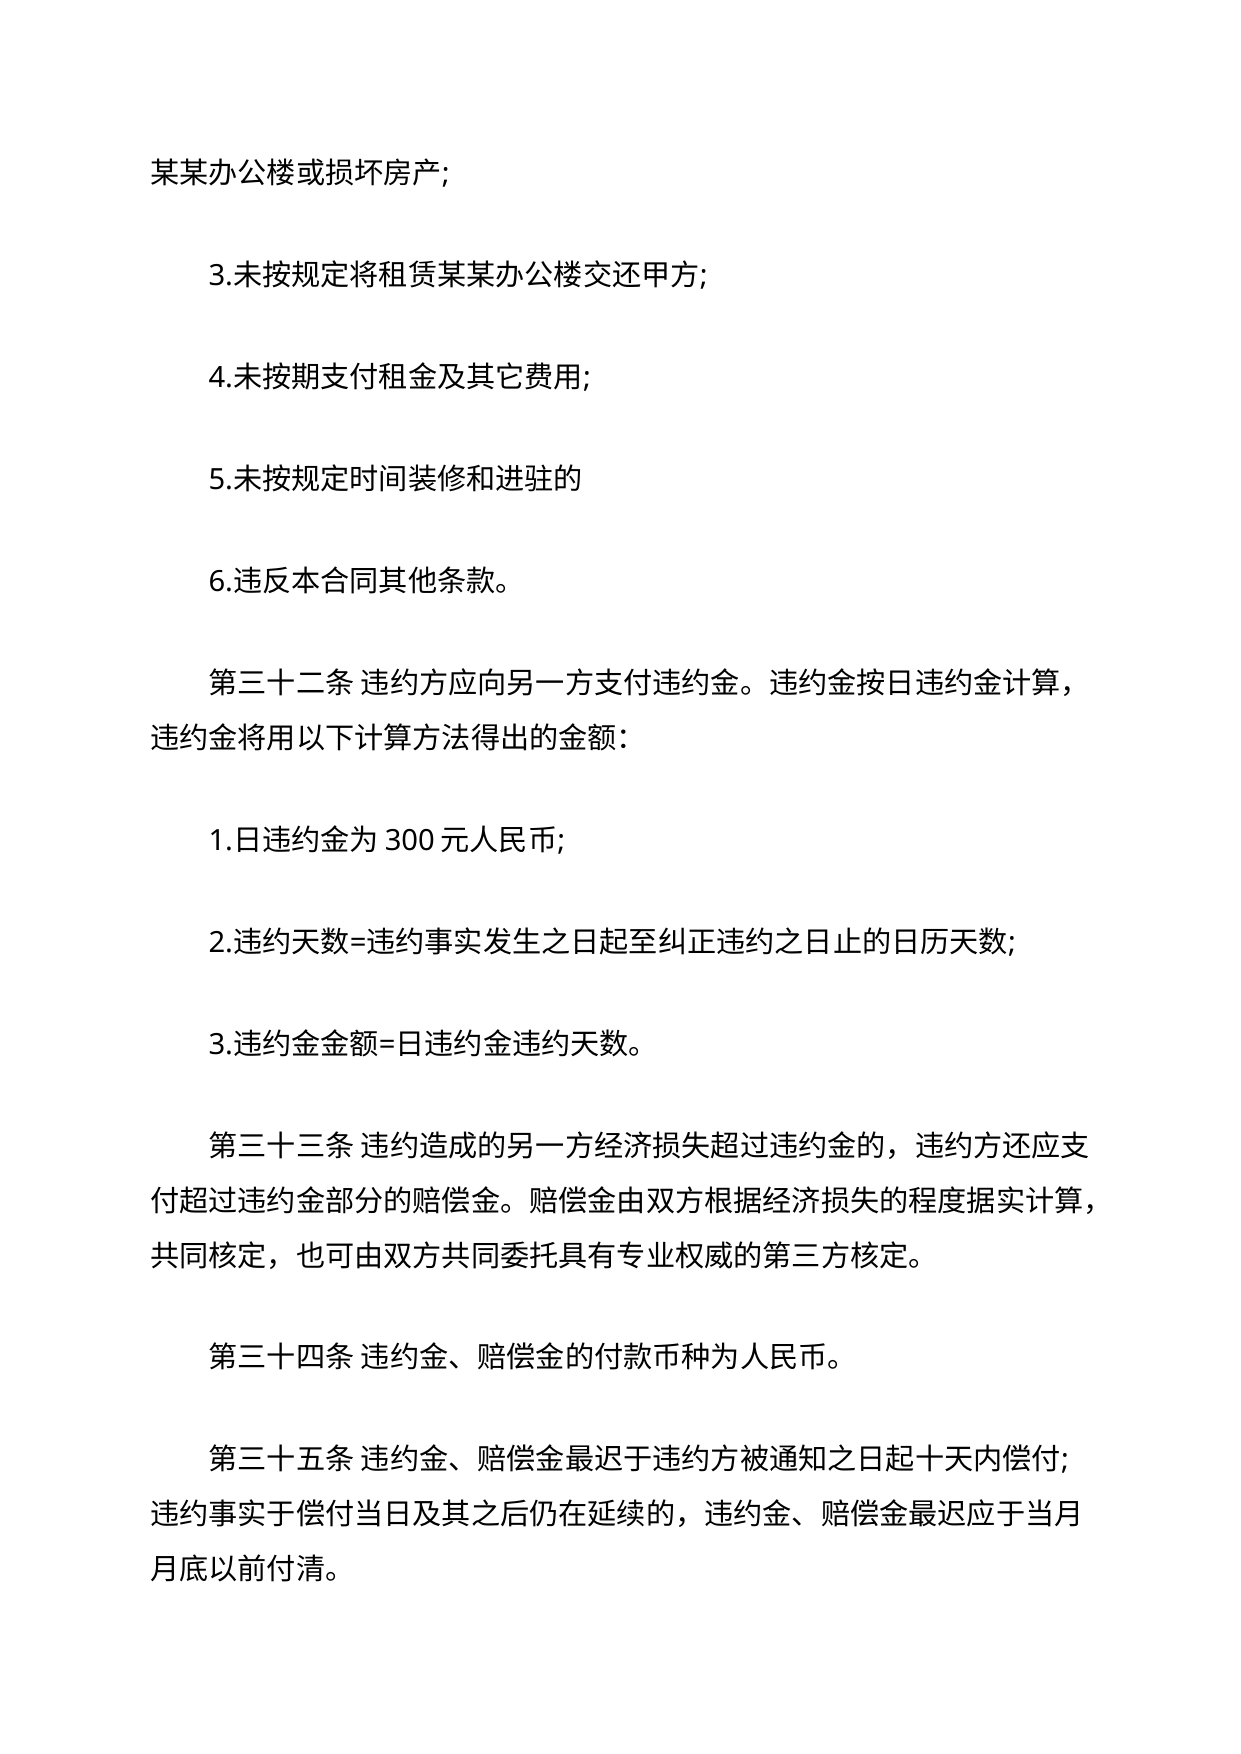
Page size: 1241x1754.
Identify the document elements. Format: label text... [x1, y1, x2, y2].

text 5.未按规定时间装修和进驻的 [150, 456, 1090, 498]
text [150, 150, 1090, 192]
text 第三十五条 违约金、赔偿金最迟于违约方被通知之日起十天内偿付;违约事实于偿付当日及其之后仍在延续的，违约金、赔偿金最迟应于当月月底以前付清。 [150, 1436, 1090, 1588]
text 第三十四条 违约金、赔偿金的付款币种为人民币。 [150, 1334, 1090, 1376]
text 6.违反本合同其他条款。 [150, 558, 1090, 600]
text 3.违约金金额=日违约金违约天数。 [150, 1021, 1090, 1063]
text 4.未按期支付租金及其它费用; [150, 354, 1090, 396]
text 1.日违约金为300元人民币; [150, 817, 1090, 859]
text 第三十三条 违约造成的另一方经济损失超过违约金的，违约方还应支付超过违约金部分的赔偿金。赔偿金由双方根据经济损失的程度据实计算，共同核定，也可由双方共同委托具有专业权威的第三方核定。 [150, 1122, 1090, 1274]
text 第三十二条 违约方应向另一方支付违约金。违约金按日违约金计算，违约金将用以下计算方法得出的金额： [150, 660, 1090, 757]
text 3.未按规定将租赁某某办公楼交还甲方; [150, 252, 1090, 294]
text 2.违约天数=违约事实发生之日起至纠正违约之日止的日历天数; [150, 918, 1090, 961]
